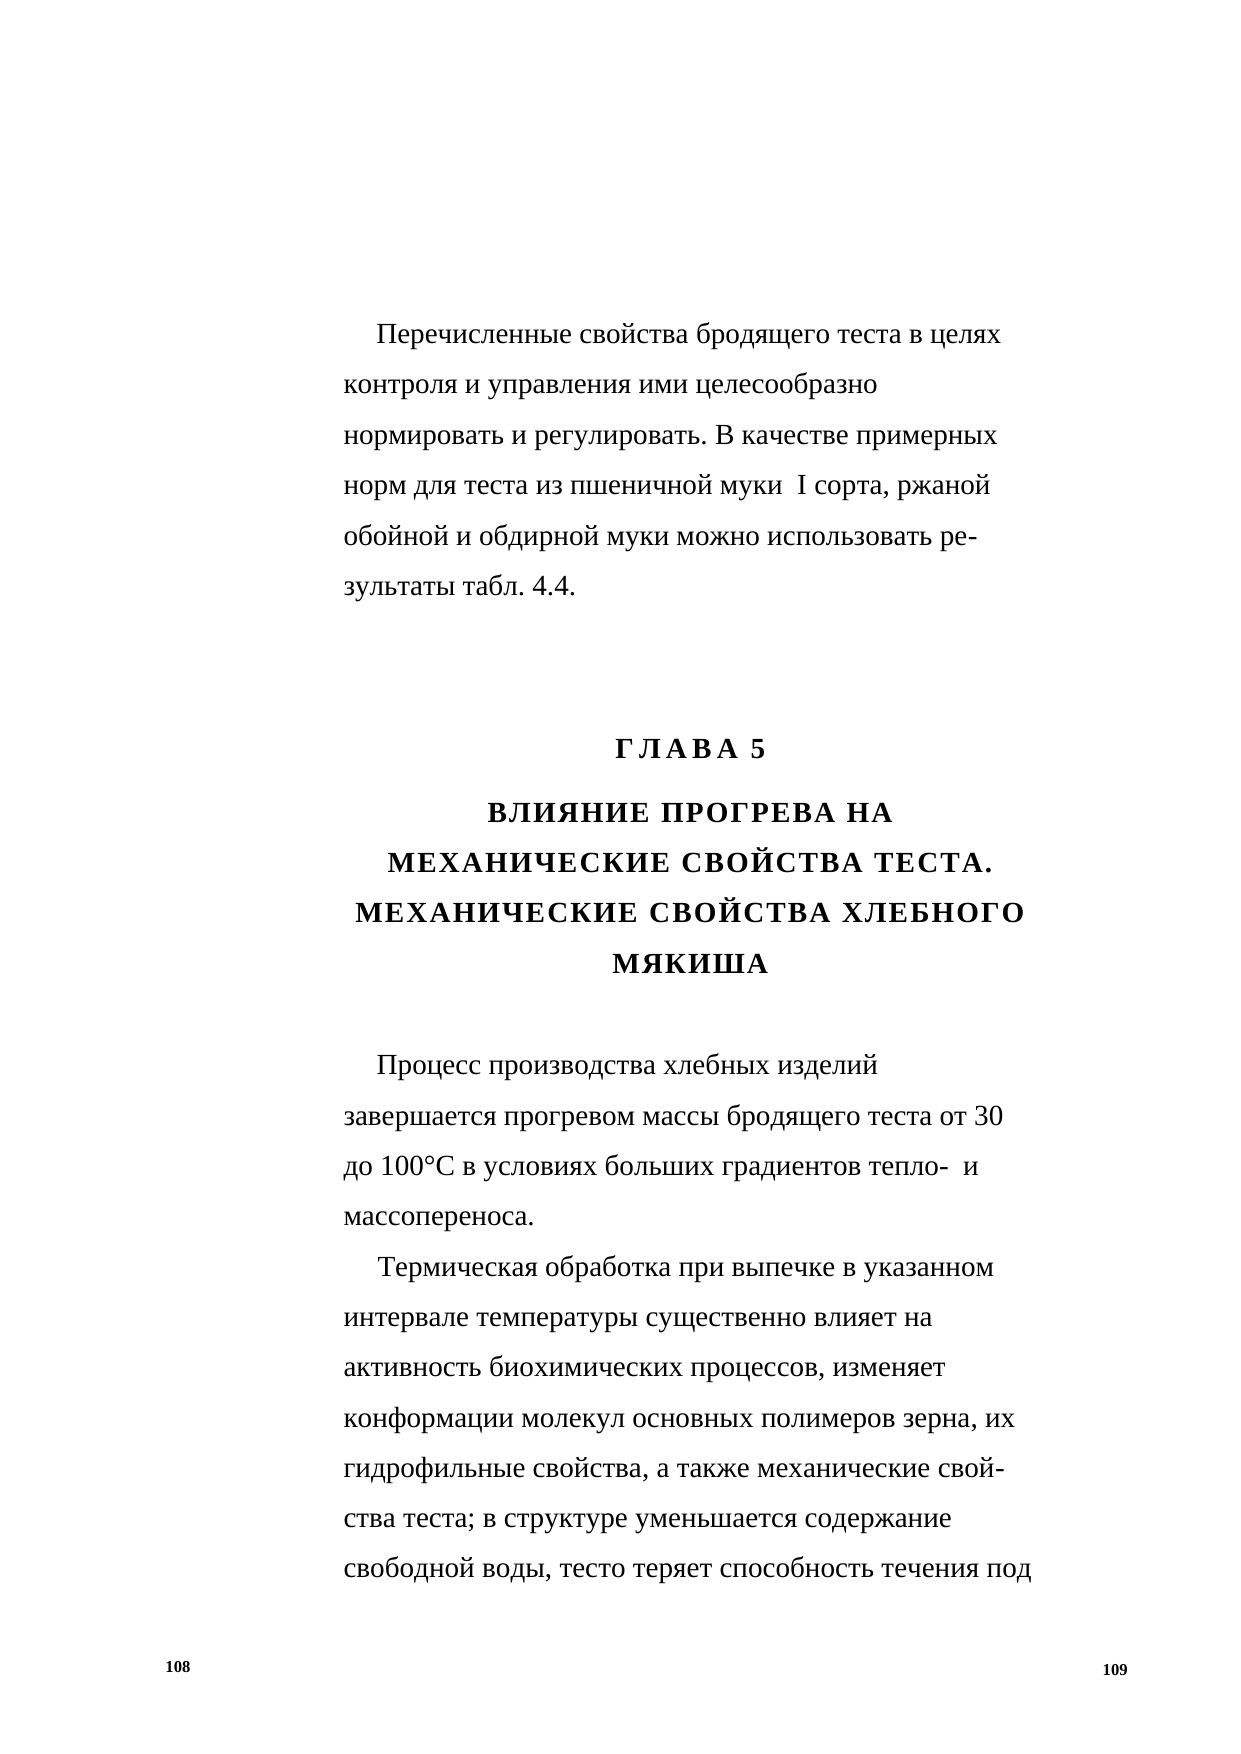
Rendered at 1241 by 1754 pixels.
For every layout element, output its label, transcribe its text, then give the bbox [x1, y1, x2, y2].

text Процесс производства хлебных изделий завершается прогревом массы бродящего теста от 30 до 100°С в условиях больших градиентов тепло- и массопереноса. [343, 1047, 1037, 1232]
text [343, 1249, 1037, 1584]
text ГЛАВА 5 [343, 731, 1037, 765]
text Перечисленные свойства бродящего теста в целях контроля и управления ими целесообразно нормировать и регулировать. В качестве примерных норм для теста из пшеничной муки I сорта, ржаной обойной и обдирной муки можно использовать результаты табл. 4.4. [343, 316, 1037, 601]
text МЯКИША [343, 946, 1037, 979]
text ВЛИЯНИЕ ПРОГРЕВА НА МЕХАНИЧЕСКИЕ СВОЙСТВА ТЕСТА. МЕХАНИЧЕСКИЕ СВОЙСТВА ХЛЕБНОГО [343, 795, 1037, 929]
